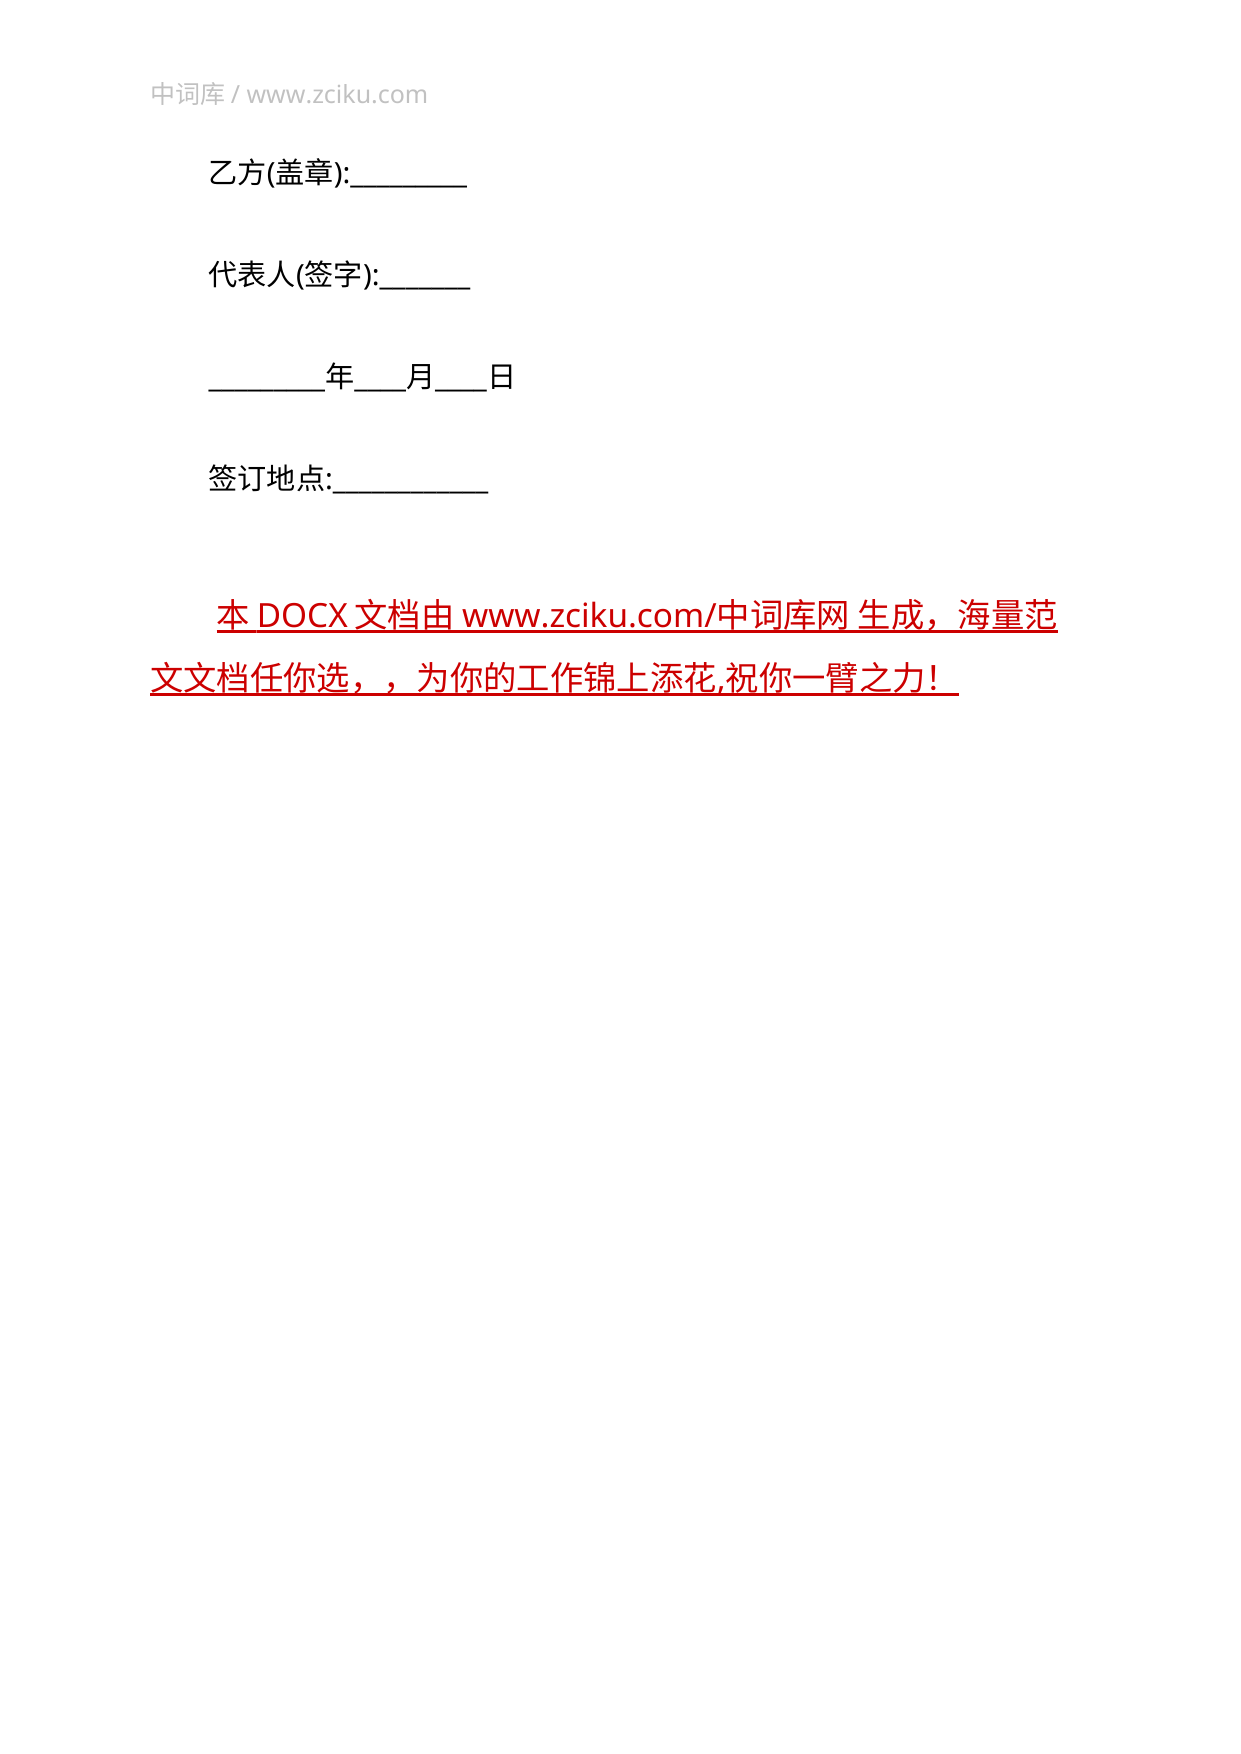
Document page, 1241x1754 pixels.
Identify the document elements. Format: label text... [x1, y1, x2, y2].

text _________年____月____日 [150, 354, 1090, 396]
text 签订地点:____________ [150, 456, 1090, 498]
text 代表人(签字):_______ [150, 252, 1090, 294]
text 本DOCX文档由 www.zciku.com/中词库网 生成，海量范文文档任你选，，为你的工作锦上添花,祝你一臂之力！ [150, 589, 1090, 700]
text 乙方(盖章):_________ [150, 150, 1090, 192]
